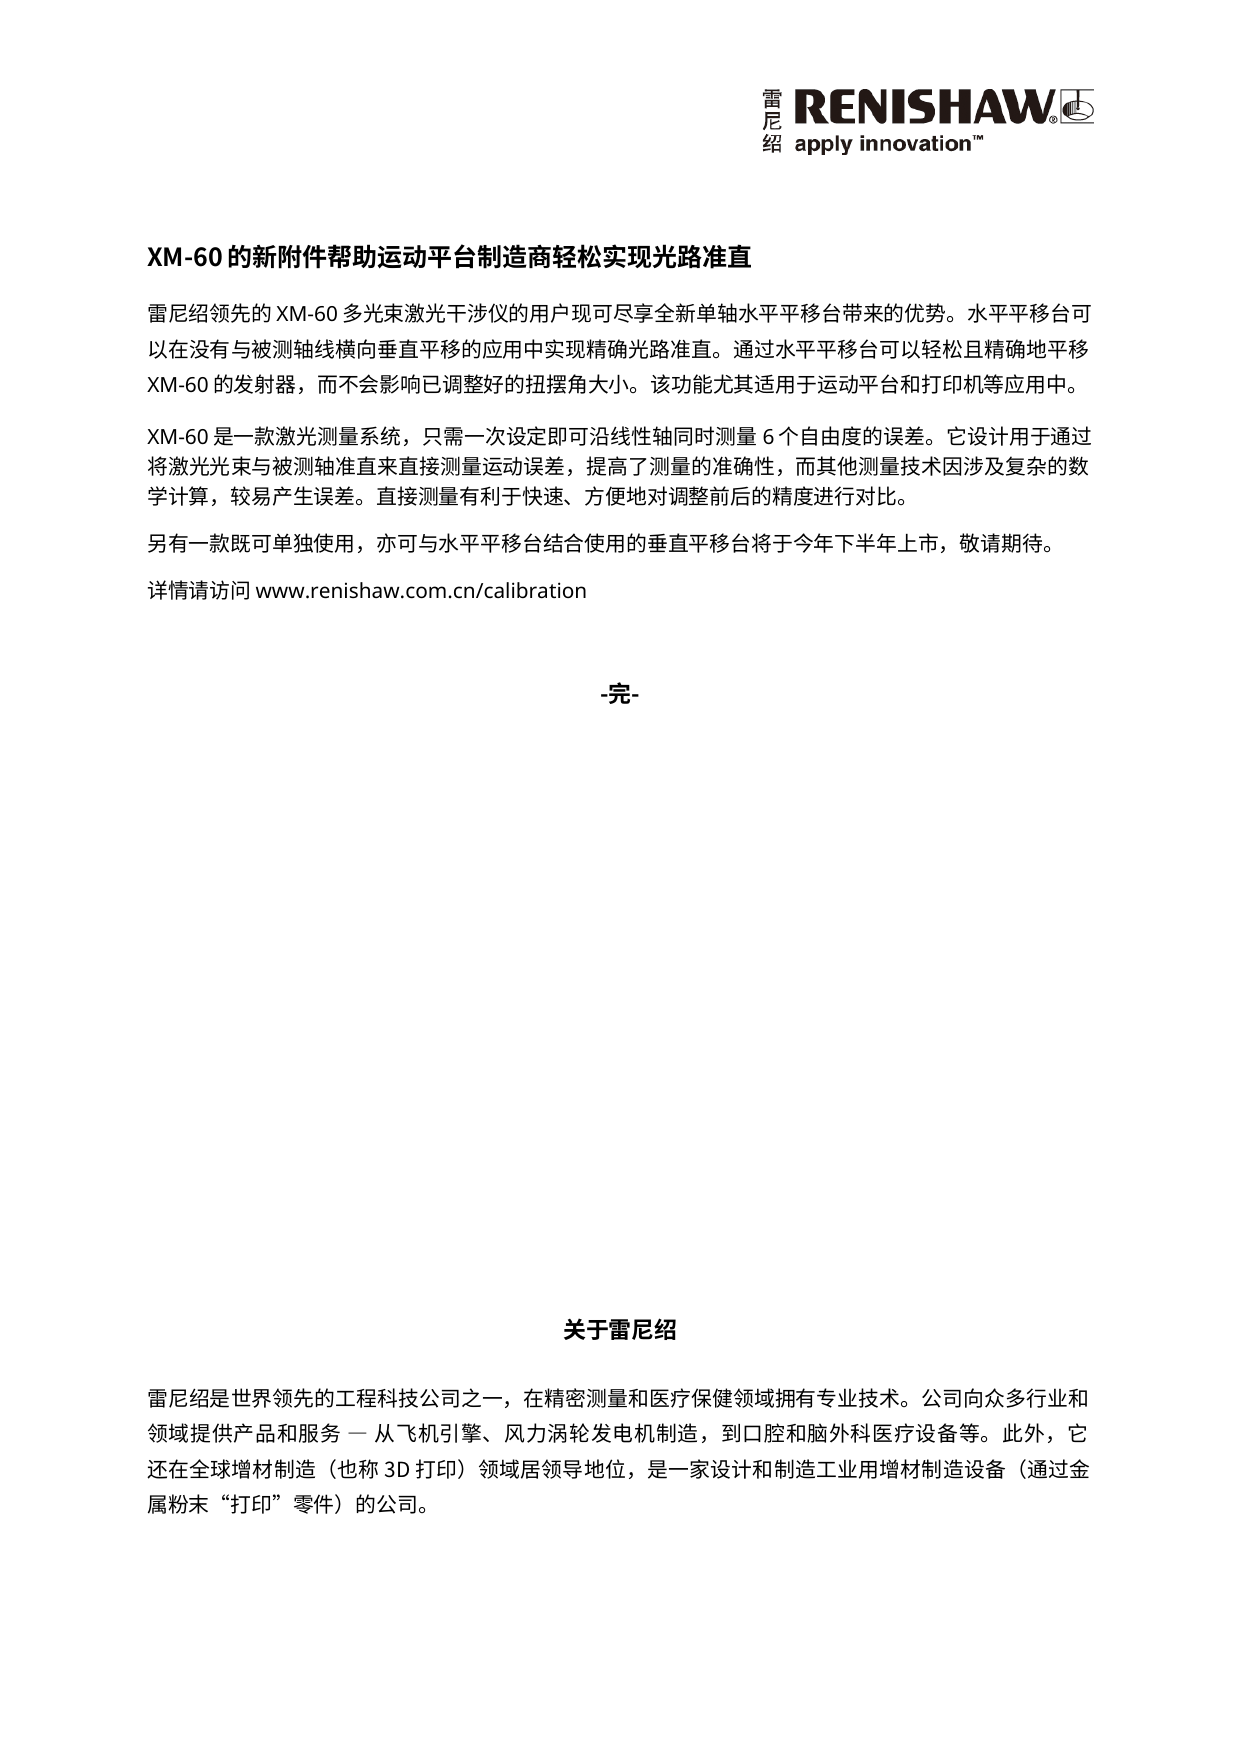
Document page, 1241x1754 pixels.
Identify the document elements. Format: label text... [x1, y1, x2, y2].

text 详情请访问www.renishaw.com.cn/calibration [147, 574, 1093, 604]
text 另有一款既可单独使用，亦可与水平平移台结合使用的垂直平移台将于今年下半年上市，敬请期待。 [147, 527, 1093, 558]
text 关于雷尼绍 [147, 1312, 1093, 1345]
text XM-60的新附件帮助运动平台制造商轻松实现光路准直 [147, 238, 1093, 274]
text XM-60是一款激光测量系统，只需一次设定即可沿线性轴同时测量6个自由度的误差。它设计用于通过将激光光束与被测轴准直来直接测量运动误差，提高了测量的准确性，而其他测量技术因涉及复杂的数学计算，较易产生误差。直接测量有利于快速、方便地对调整前后的精度进行对比。 [147, 420, 1093, 511]
picture [762, 89, 1094, 155]
text 雷尼绍是世界领先的工程科技公司之一，在精密测量和医疗保健领域拥有专业技术。公司向众多行业和领域提供产品和服务 — 从飞机引擎、风力涡轮发电机制造，到口腔和脑外科医疗设备等。此外，它 还在全球增材制造（也称3D打印）领域居领导地位，是一家设计和制造工业用增材制造设备（通过金属粉末“打印”零件）的公司。 [147, 1382, 1093, 1518]
text 雷尼绍领先的XM-60多光束激光干涉仪的用户现可尽享全新单轴水平平移台带来的优势。水平平移台可以在没有与被测轴线横向垂直平移的应用中实现精确光路准直。通过水平平移台可以轻松且精确地平移XM-60的发射器，而不会影响已调整好的扭摆角大小。该功能尤其适用于运动平台和打印机等应用中。 [147, 297, 1093, 398]
text -完- [147, 676, 1093, 709]
